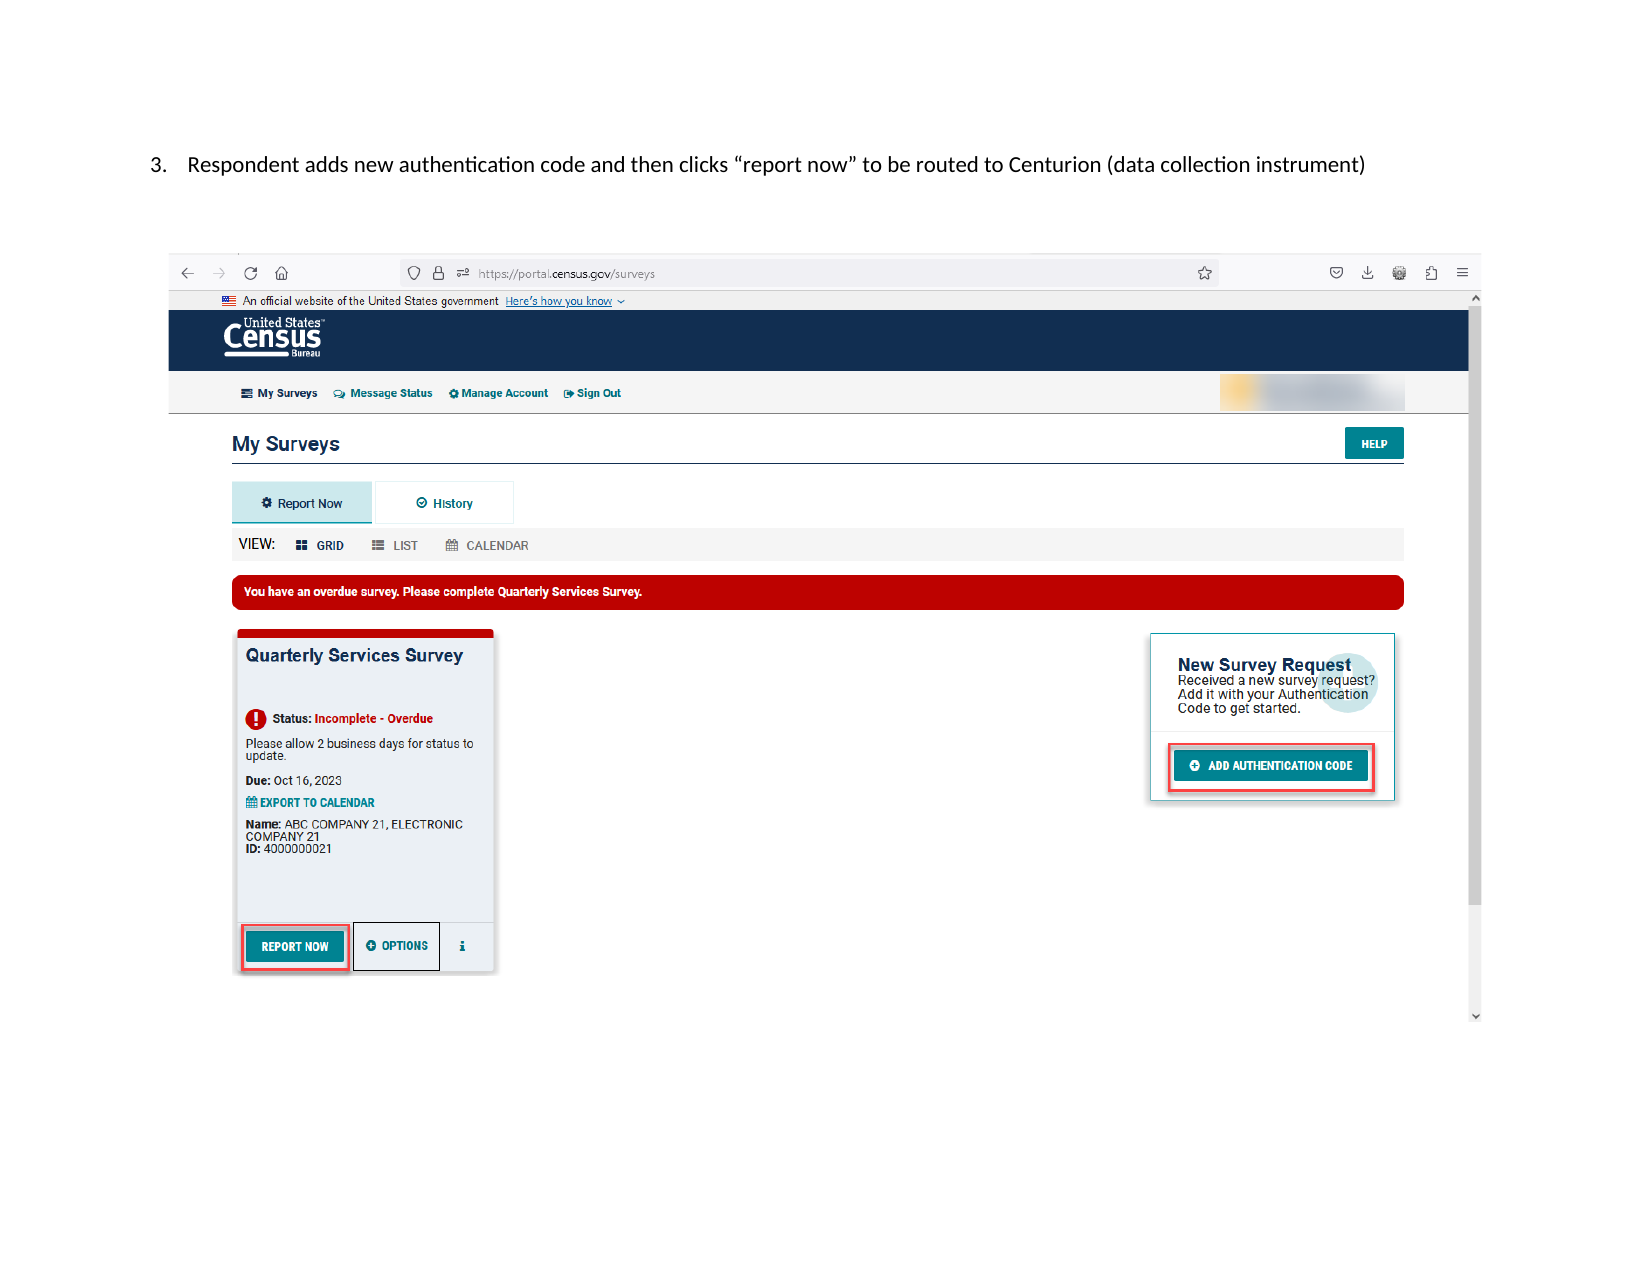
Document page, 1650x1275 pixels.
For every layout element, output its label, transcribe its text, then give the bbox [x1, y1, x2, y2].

list Respondent adds new authentication code and then clicks “report now” to be routed to Centurion (data collection instrument) [150, 150, 1500, 178]
picture [168, 253, 1482, 1022]
